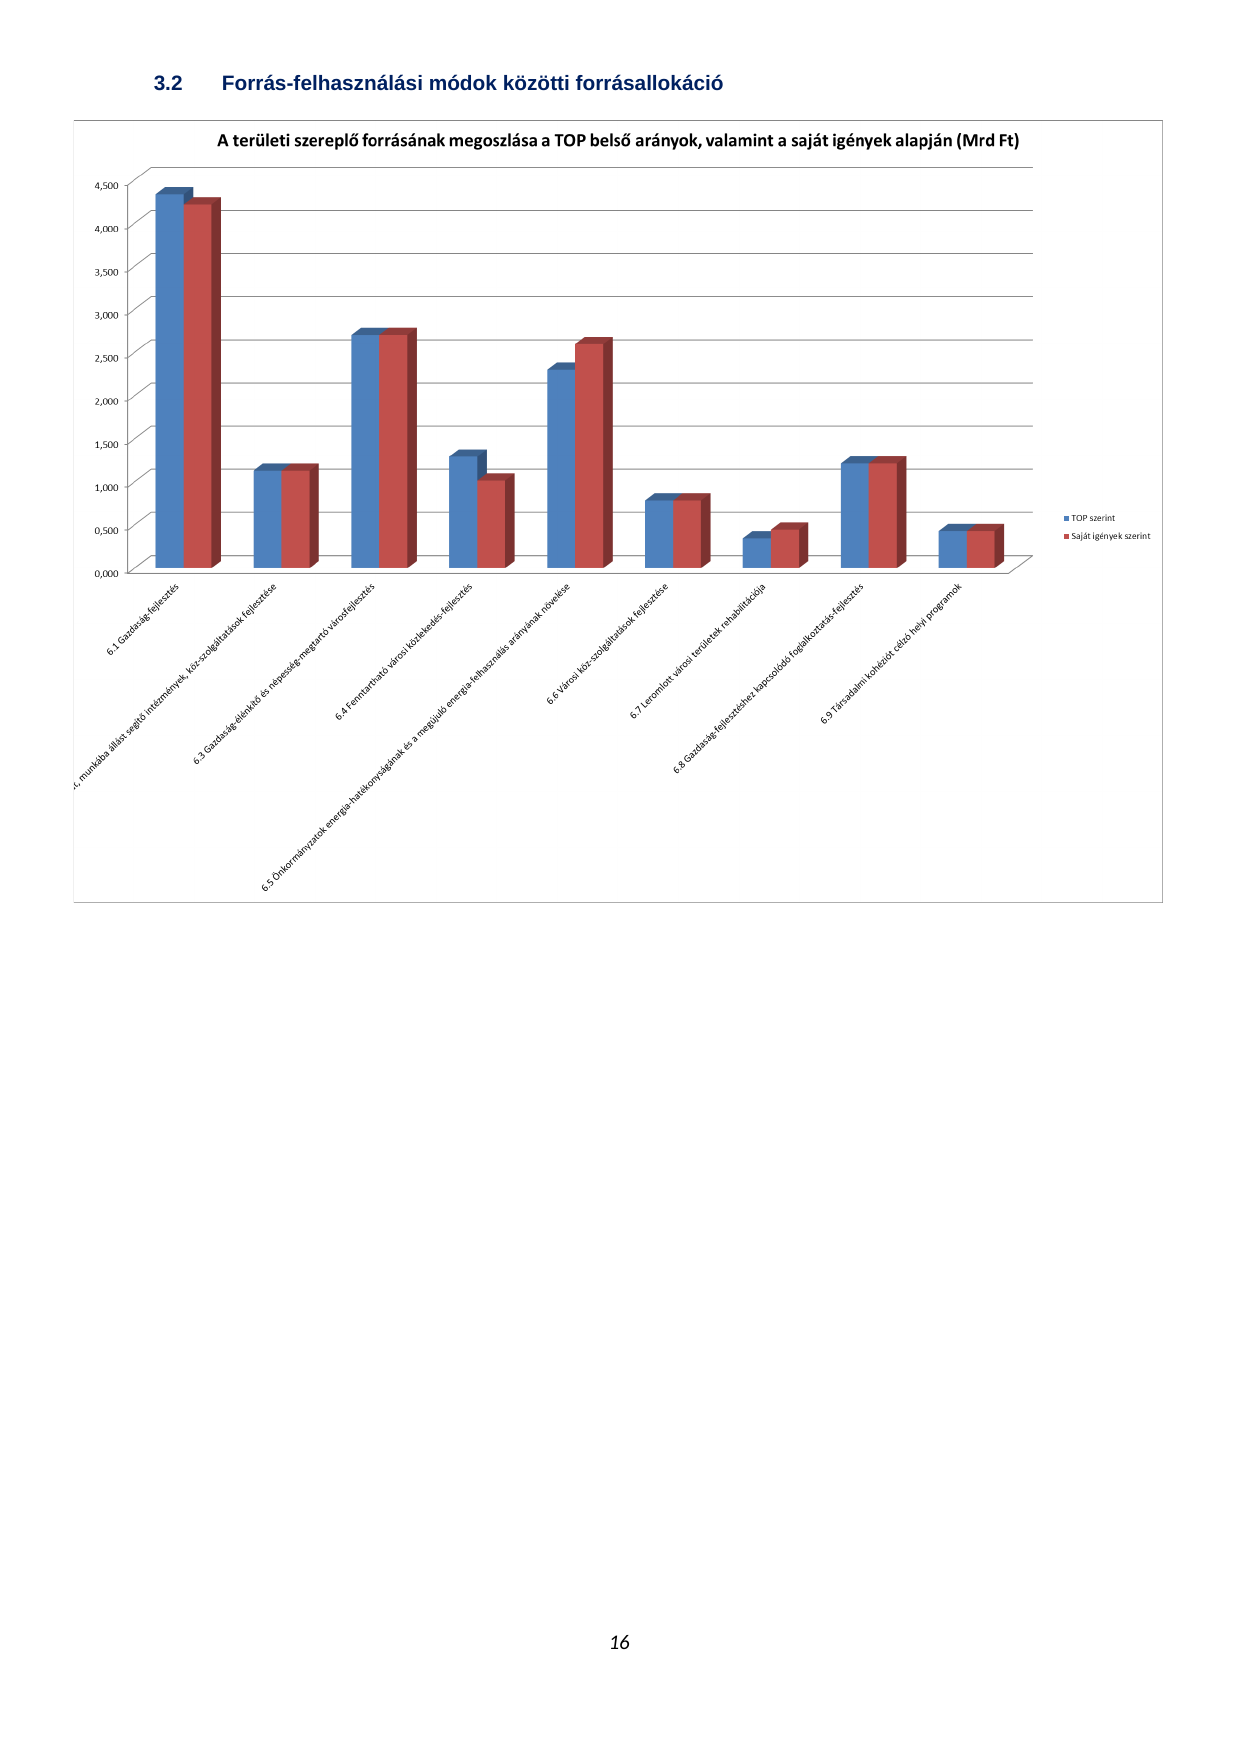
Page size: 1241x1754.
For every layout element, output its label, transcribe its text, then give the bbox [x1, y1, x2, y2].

picture [73, 120, 1163, 903]
text 3.2 Forrás-felhasználási módok közötti forrásallokáció [148, 71, 1092, 94]
